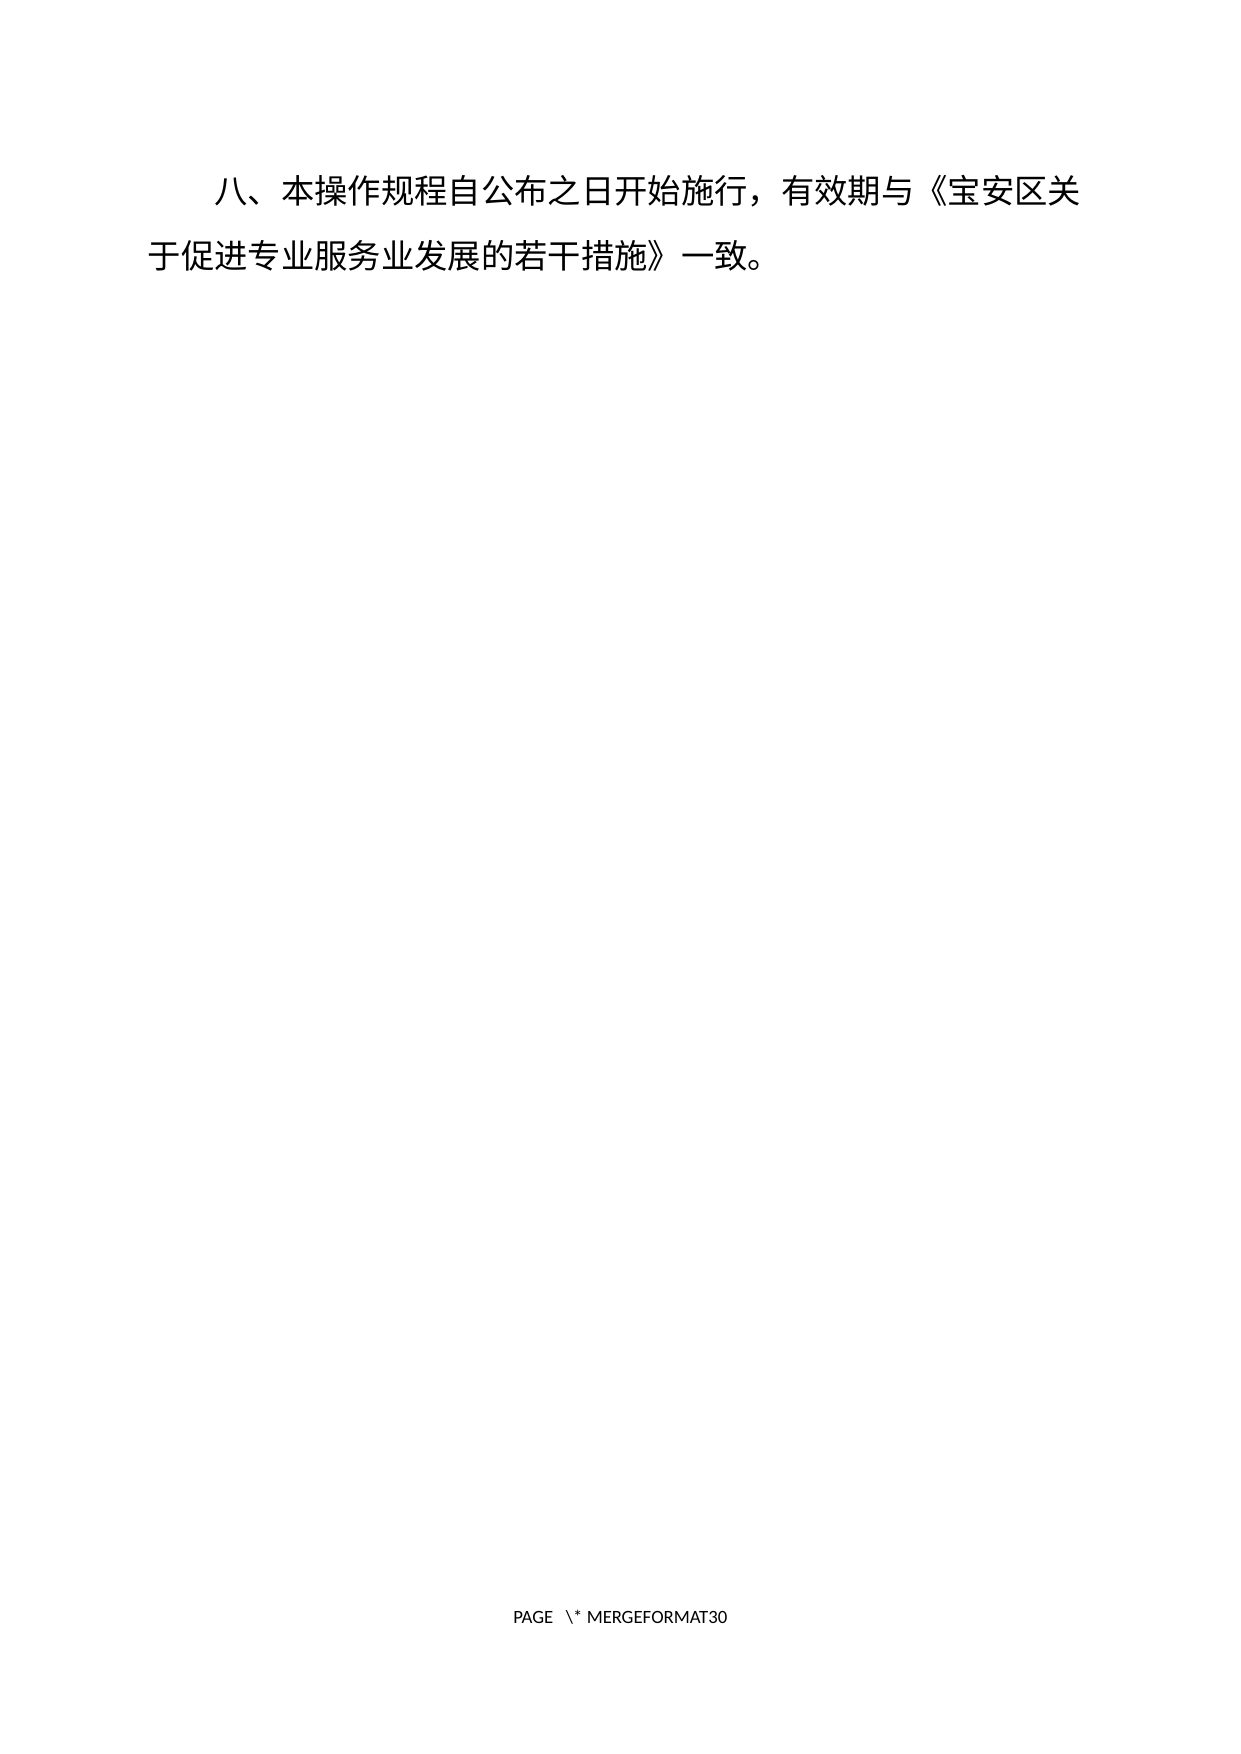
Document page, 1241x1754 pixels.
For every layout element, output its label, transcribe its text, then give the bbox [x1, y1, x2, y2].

text 八、本操作规程自公布之日开始施行，有效期与《宝安区关于促进专业服务业发展的若干措施》一致。 [148, 157, 1092, 287]
